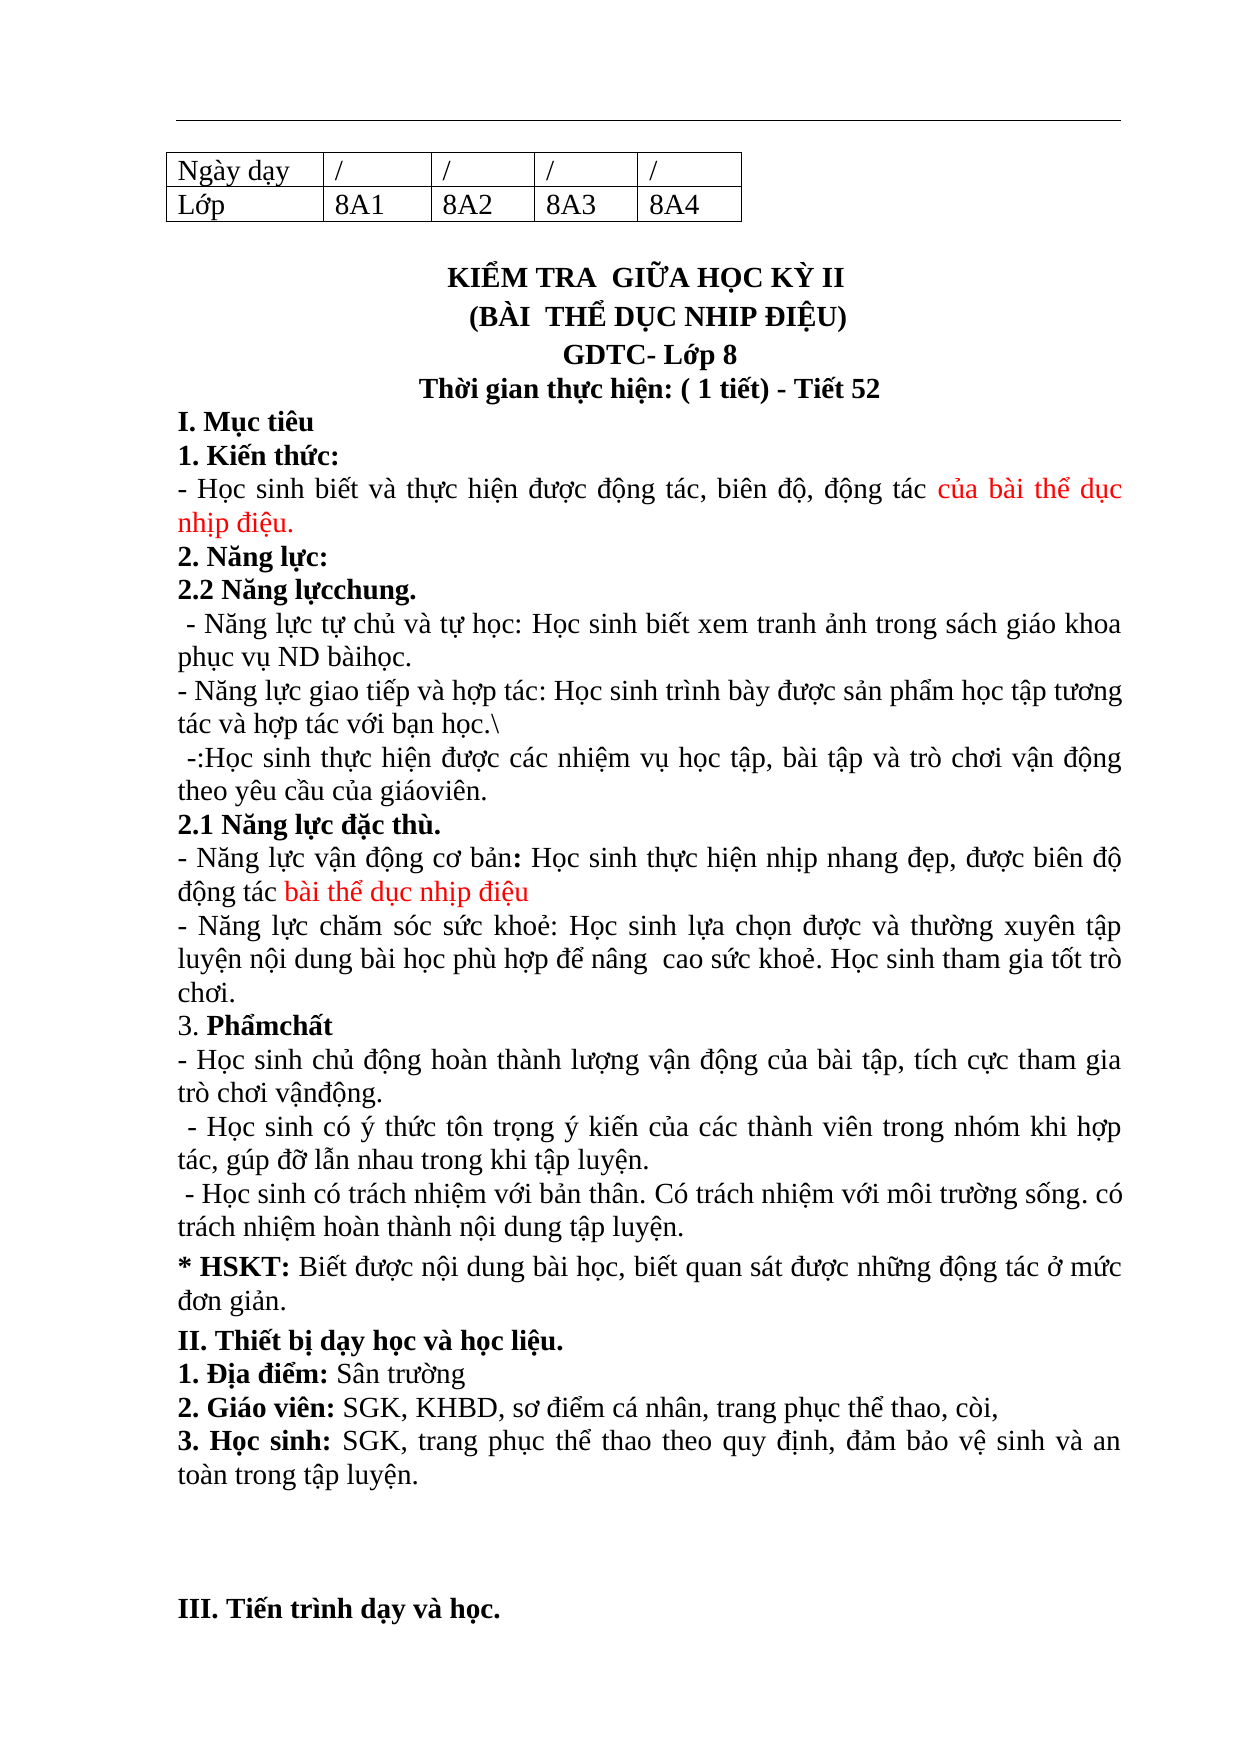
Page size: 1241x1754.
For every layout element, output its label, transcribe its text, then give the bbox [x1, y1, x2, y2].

table_cell 8A2 [432, 187, 534, 221]
table_cell 8A3 [535, 187, 637, 221]
table_cell Lớp [167, 187, 323, 221]
text Thời gian thực hiện: ( 1 tiết) - Tiết 52 [177, 371, 1122, 404]
text - Học sinh có ý thức tôn trọng ý kiến của các thành viên trong nhóm khi hợp tác, gúp đỡ lẫn nhau trong khi tập luyện. [177, 1109, 1123, 1176]
text - Năng lực vận động cơ bản: Học sinh thực hiện nhịp nhang đẹp, được biên độ động tác bài thể dục nhịp điệu [177, 841, 1122, 908]
text I. Mục tiêu [177, 404, 1122, 438]
table_cell 8A1 [324, 187, 431, 221]
table_header / [324, 153, 431, 186]
text - Năng lực chăm sóc sức khoẻ: Học sinh lựa chọn được và thường xuyên tập luyện nội dung bài học phù hợp để nâng cao sức khoẻ. Học sinh tham gia tốt trò chơi. [177, 908, 1122, 1008]
text * HSKT: Biết được nội dung bài học, biết quan sát được những động tác ở mức đơn giản. [177, 1249, 1122, 1316]
text - Học sinh chủ động hoàn thành lượng vận động của bài tập, tích cực tham gia trò chơi vậnđộng. [177, 1042, 1123, 1109]
text 2. Năng lực: [177, 539, 1122, 572]
text 2.2 Năng lựcchung. [177, 572, 1122, 606]
text -:Học sinh thực hiện được các nhiệm vụ học tập, bài tập và trò chơi vận động theo yêu cầu của giáoviên. [177, 740, 1123, 807]
text GDTC- Lớp 8 [177, 337, 1122, 371]
text 3. Học sinh: SGK, trang phục thể thao theo quy định, đảm bảo vệ sinh và an toàn trong tập luyện. [177, 1423, 1122, 1490]
subtitle III. Tiến trình dạy và học. [177, 1591, 1122, 1624]
text 1. Địa điểm: Sân trường [177, 1356, 1122, 1390]
text 3. Phẩmchất [177, 1008, 1122, 1042]
text - Năng lực tự chủ và tự học: Học sinh biết xem tranh ảnh trong sách giáo khoa phục vụ ND bàihọc. [177, 606, 1122, 673]
table_header / [432, 153, 534, 186]
text - Năng lực giao tiếp và hợp tác: Học sinh trình bày được sản phẩm học tập tương tác và hợp tác với bạn học.\ [177, 673, 1123, 740]
text (BÀI THỂ DỤC NHIP ĐIỆU) [177, 299, 1122, 332]
table_header / [535, 153, 637, 186]
text KIỂM TRA GIỮA HỌC KỲ II [177, 260, 1122, 294]
subtitle II. Thiết bị dạy học và học liệu. [177, 1323, 1122, 1356]
subtitle 1. Kiến thức: [177, 438, 1122, 472]
table_cell 8A4 [638, 187, 741, 221]
text 2. Giáo viên: SGK, KHBD, sơ điểm cá nhân, trang phục thể thao, còi, [177, 1390, 1122, 1423]
table_header Ngày dạy [167, 153, 323, 186]
subtitle 2.1 Năng lực đặc thù. [177, 807, 1122, 841]
text - Học sinh biết và thực hiện được động tác, biên độ, động tác của bài thể dục nhịp điệu. [177, 472, 1122, 539]
text - Học sinh có trách nhiệm với bản thân. Có trách nhiệm với môi trường sống. có trách nhiệm hoàn thành nội dung tập luyện. [177, 1176, 1123, 1243]
table_header / [638, 153, 741, 186]
